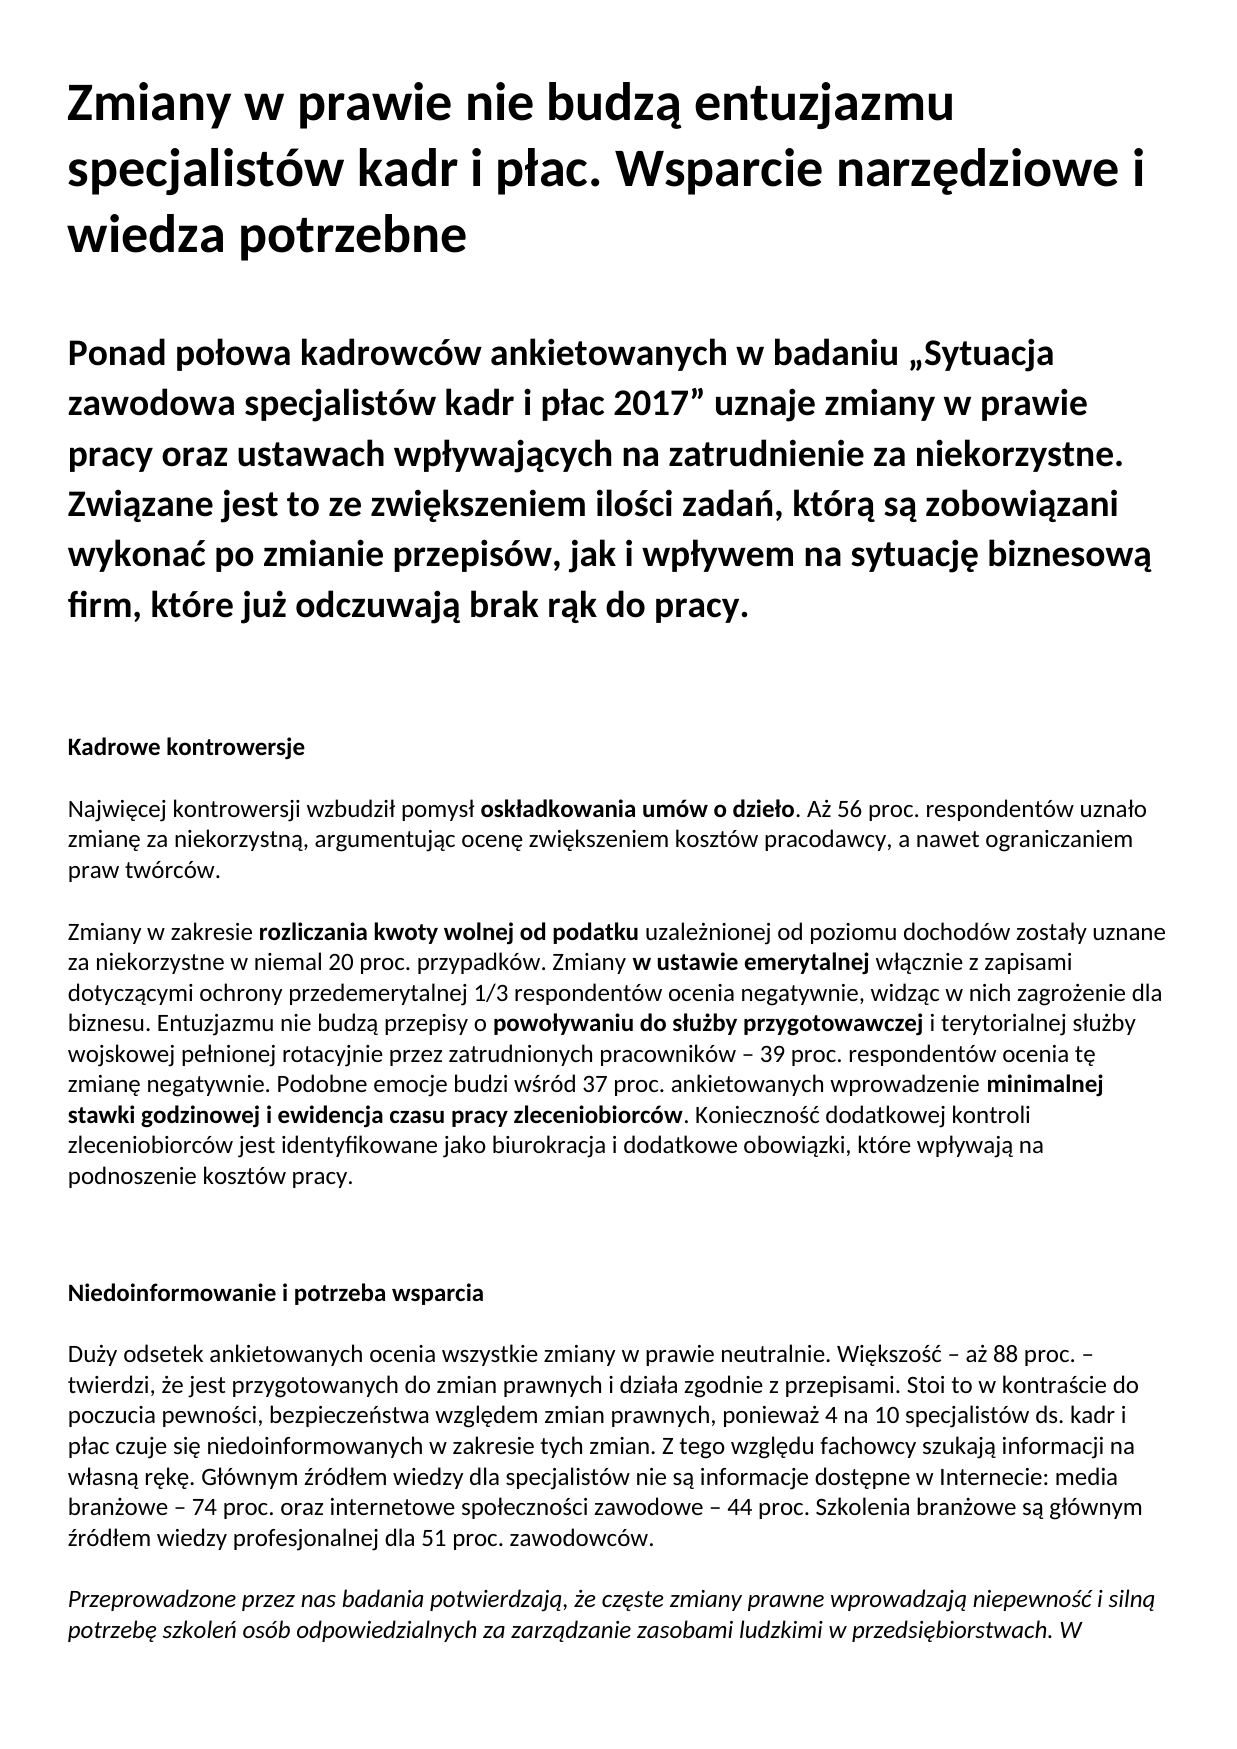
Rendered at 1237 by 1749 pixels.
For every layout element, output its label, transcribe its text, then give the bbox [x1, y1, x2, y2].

text Najwięcej kontrowersji wzbudził pomysł oskładkowania umów o dzieło. Aż 56 proc. respondentów uznało zmianę za niekorzystną, argumentując ocenę zwiększeniem kosztów pracodawcy, a nawet ograniczaniem praw twórców. [68, 793, 1169, 884]
text Zmiany w prawie nie budzą entuzjazmu specjalistów kadr i płac. Wsparcie narzędziowe i wiedza potrzebne [68, 68, 1169, 266]
text Kadrowe kontrowersje [68, 731, 1169, 762]
text Duży odsetek ankietowanych ocenia wszystkie zmiany w prawie neutralnie. Większość – aż 88 proc. – twierdzi, że jest przygotowanych do zmian prawnych i działa zgodnie z przepisami. Stoi to w kontraście do poczucia pewności, bezpieczeństwa względem zmian prawnych, ponieważ 4 na 10 specjalistów ds. kadr i płac czuje się niedoinformowanych w zakresie tych zmian. Z tego względu fachowcy szukają informacji na własną rękę. Głównym źródłem wiedzy dla specjalistów nie są informacje dostępne w Internecie: media branżowe – 74 proc. oraz internetowe społeczności zawodowe – 44 proc. Szkolenia branżowe są głównym źródłem wiedzy profesjonalnej dla 51 proc. zawodowców. [68, 1339, 1169, 1552]
text Zmiany w zakresie rozliczania kwoty wolnej od podatku uzależnionej od poziomu dochodów zostały uznane za niekorzystne w niemal 20 proc. przypadków. Zmiany w ustawie emerytalnej włącznie z zapisami dotyczącymi ochrony przedemerytalnej 1/3 respondentów ocenia negatywnie, widząc w nich zagrożenie dla biznesu. Entuzjazmu nie budzą przepisy o powoływaniu do służby przygotowawczej i terytorialnej służby wojskowej pełnionej rotacyjnie przez zatrudnionych pracowników – 39 proc. respondentów ocenia tę zmianę negatywnie. Podobne emocje budzi wśród 37 proc. ankietowanych wprowadzenie minimalnej stawki godzinowej i ewidencja czasu pracy zleceniobiorców. Konieczność dodatkowej kontroli zleceniobiorców jest identyfikowane jako biurokracja i dodatkowe obowiązki, które wpływają na podnoszenie kosztów pracy. [68, 916, 1169, 1190]
text Niedoinformowanie i potrzeba wsparcia [68, 1277, 1169, 1307]
text Ponad połowa kadrowców ankietowanych w badaniu „Sytuacja zawodowa specjalistów kadr i płac 2017” uznaje zmiany w prawie pracy oraz ustawach wpływających na zatrudnienie za niekorzystne. Związane jest to ze zwiększeniem ilości zadań, którą są zobowiązani wykonać po zmianie przepisów, jak i wpływem na sytuację biznesową firm, które już odczuwają brak rąk do pracy. [68, 329, 1169, 627]
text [68, 1583, 1169, 1644]
